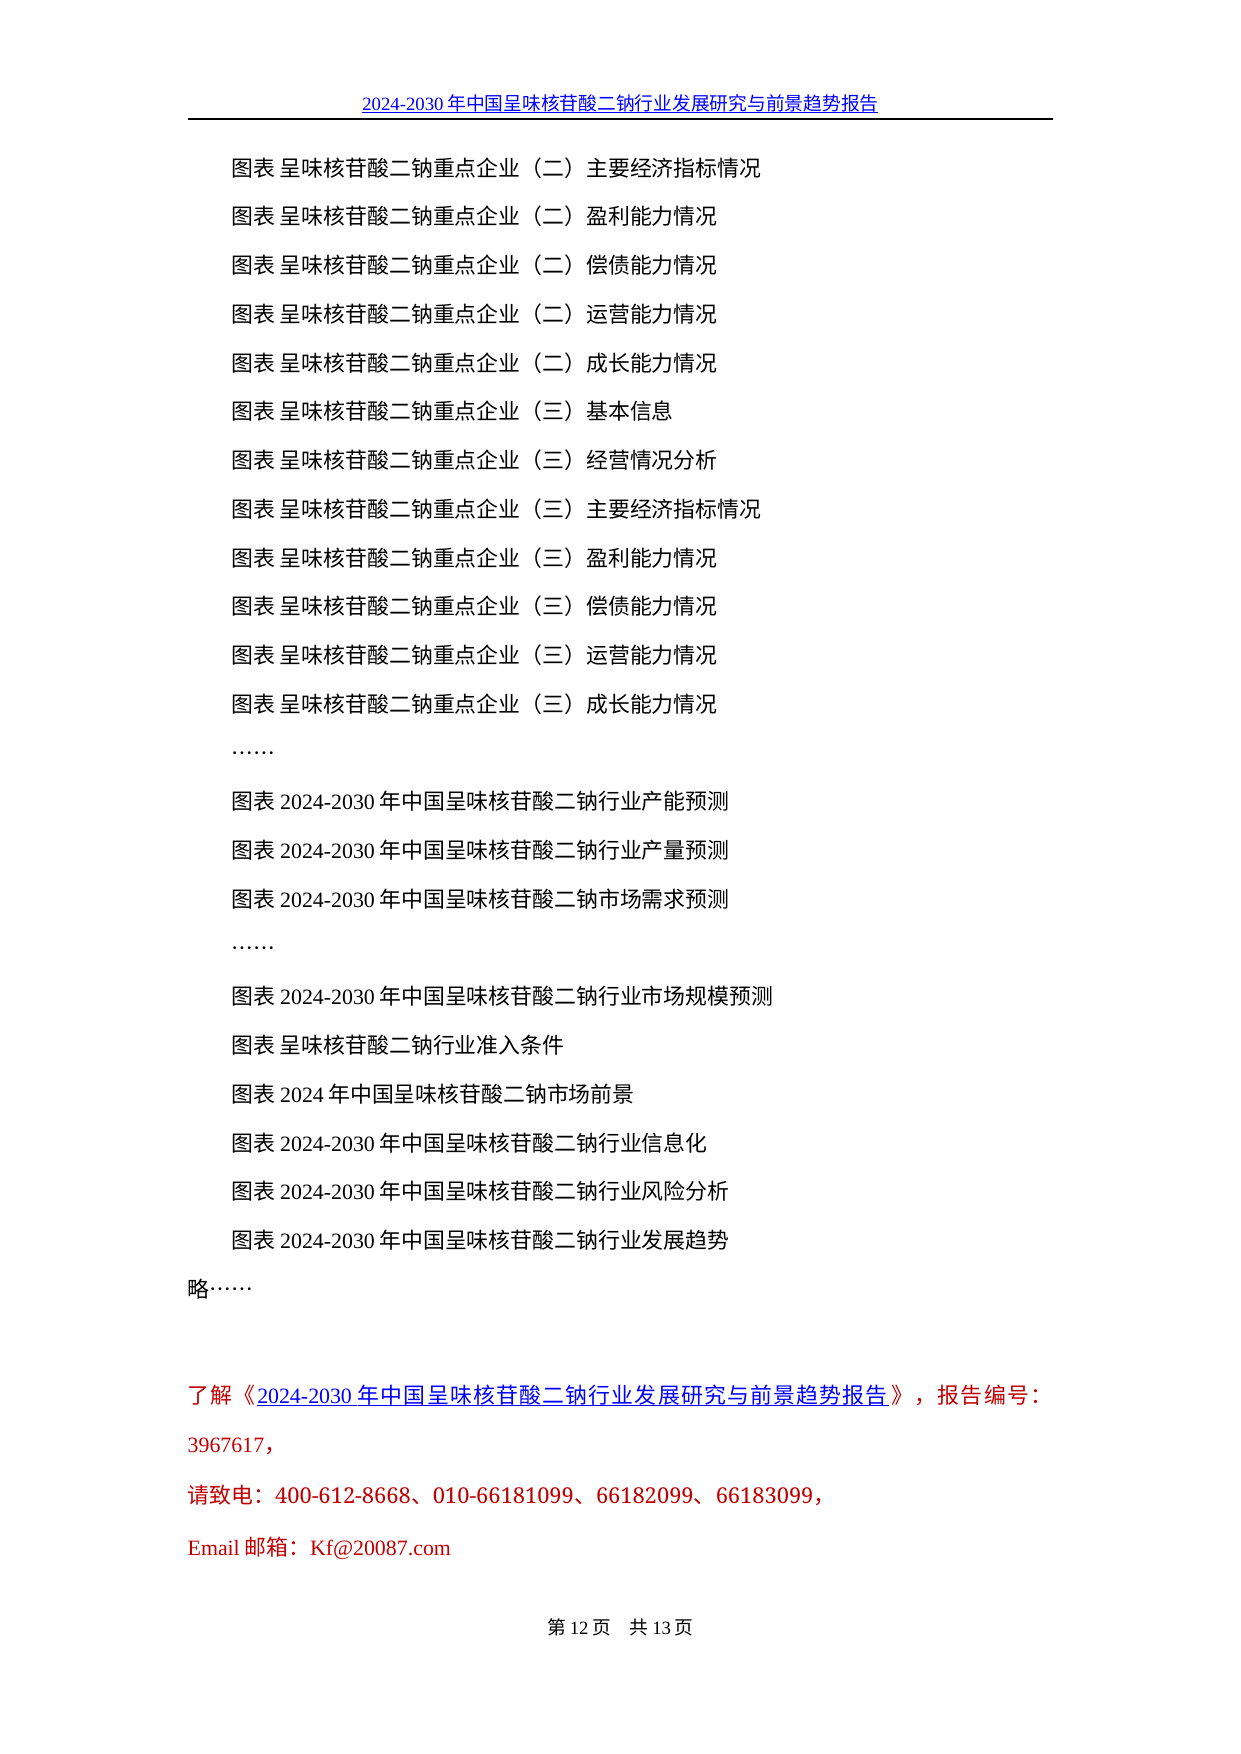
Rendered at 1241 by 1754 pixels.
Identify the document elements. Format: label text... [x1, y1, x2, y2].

text 了解《2024-2030年中国呈味核苷酸二钠行业发展研究与前景趋势报告》，报告编号：3967617， [187, 1378, 1053, 1459]
text 请致电：400-612-8668、010-66181099、66182099、66183099， [187, 1478, 1053, 1511]
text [187, 150, 1053, 1304]
text Email邮箱：Kf@20087.com [187, 1530, 1053, 1562]
